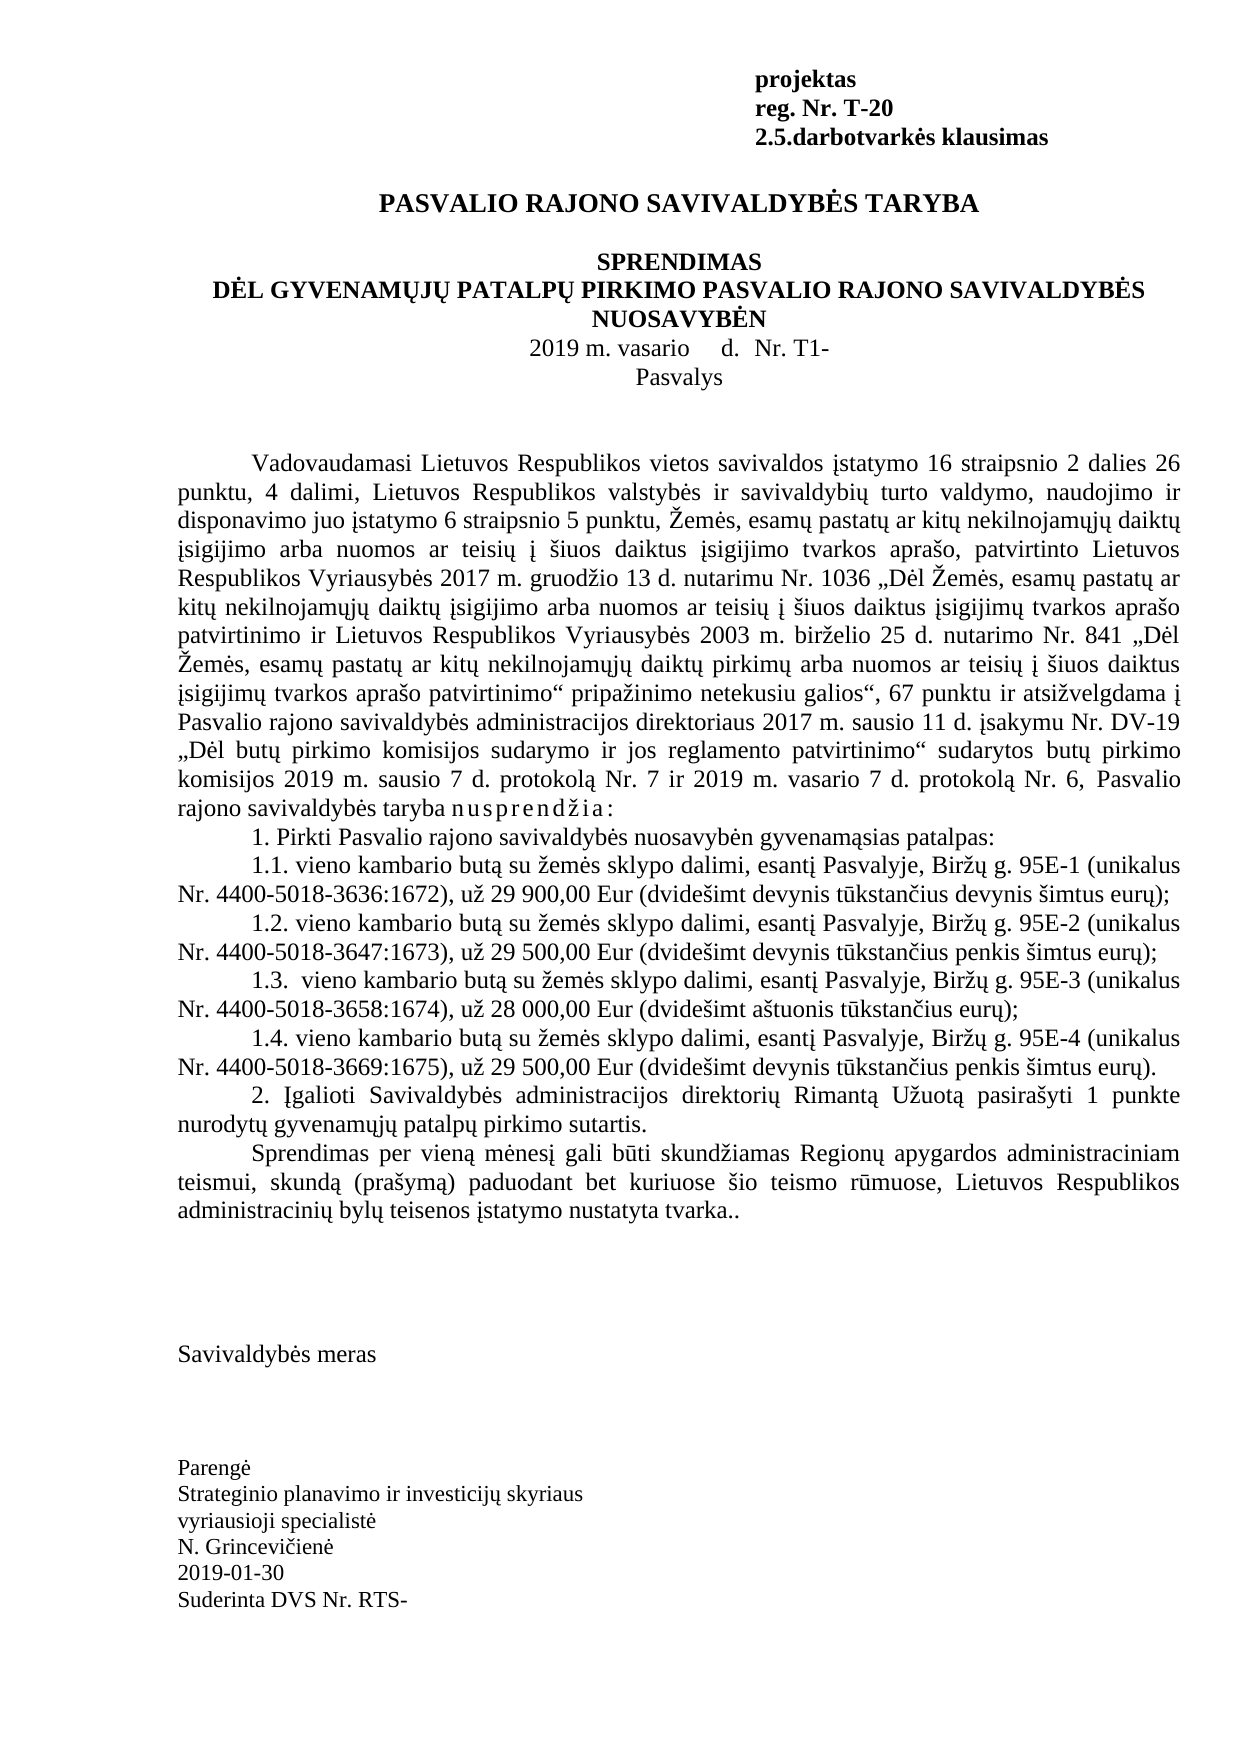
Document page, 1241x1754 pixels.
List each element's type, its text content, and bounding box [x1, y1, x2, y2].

text Sprendimas [177, 247, 1181, 275]
text DĖL GYVENAMŲJŲ PATALPŲ PIRKIMO PASVALIO RAJONO SAVIVALDYBĖS NUOSAVYBĖN [177, 275, 1181, 333]
text 1.1. vieno kambario butą su žemės sklypo dalimi, esantį Pasvalyje, Biržų g. 95E-1 (unikalus Nr. 4400-5018-3636:1672), už 29 900,00 Eur (dvidešimt devynis tūkstančius devynis šimtus eurų); [177, 850, 1181, 908]
text Pasvalys [177, 362, 1181, 390]
text Parengė [177, 1454, 1181, 1480]
text Pasvalio rajono savivaldybės taryba [177, 187, 1181, 218]
text 2019 m. vasario d. Nr. T1- [177, 333, 1181, 362]
text Suderinta DVS Nr. RTS- [177, 1586, 1181, 1612]
text Savivaldybės meras [177, 1339, 1181, 1368]
text 1.2. vieno kambario butą su žemės sklypo dalimi, esantį Pasvalyje, Biržų g. 95E-2 (unikalus Nr. 4400-5018-3647:1673), už 29 500,00 Eur (dvidešimt devynis tūkstančius penkis šimtus eurų); [177, 908, 1181, 965]
text N. Grincevičienė [177, 1533, 1181, 1559]
text 1. Pirkti Pasvalio rajono savivaldybės nuosavybėn gyvenamąsias patalpas: [177, 822, 1181, 850]
text vyriausioji specialistė [177, 1507, 1181, 1533]
text 1.3. vieno kambario butą su žemės sklypo dalimi, esantį Pasvalyje, Biržų g. 95E-3 (unikalus Nr. 4400-5018-3658:1674), už 28 000,00 Eur (dvidešimt aštuonis tūkstančius eurų); [177, 965, 1181, 1023]
text Sprendimas per vieną mėnesį gali būti skundžiamas Regionų apygardos administraciniam teismui, skundą (prašymą) paduodant bet kuriuose šio teismo rūmuose, Lietuvos Respublikos administracinių bylų teisenos įstatymo nustatyta tvarka.. [177, 1138, 1181, 1224]
text 1.4. vieno kambario butą su žemės sklypo dalimi, esantį Pasvalyje, Biržų g. 95E-4 (unikalus Nr. 4400-5018-3669:1675), už 29 500,00 Eur (dvidešimt devynis tūkstančius penkis šimtus eurų). [177, 1023, 1181, 1080]
text 2. Įgalioti Savivaldybės administracijos direktorių Rimantą Užuotą pasirašyti 1 punkte nurodytų gyvenamųjų patalpų pirkimo sutartis. [177, 1080, 1181, 1138]
text Strateginio planavimo ir investicijų skyriaus [177, 1480, 1181, 1507]
text 2019-01-30 [177, 1559, 1181, 1586]
text Vadovaudamasi Lietuvos Respublikos vietos savivaldos įstatymo 16 straipsnio 2 dalies 26 punktu, 4 dalimi, Lietuvos Respublikos valstybės ir savivaldybių turto valdymo, naudojimo ir disponavimo juo įstatymo 6 straipsnio 5 punktu, Žemės, esamų pastatų ar kitų nekilnojamųjų daiktų įsigijimo arba nuomos ar teisių į šiuos daiktus įsigijimo tvarkos aprašo, patvirtinto Lietuvos Respublikos Vyriausybės 2017 m. gruodžio 13 d. nutarimu Nr. 1036 „Dėl Žemės, esamų pastatų ar kitų nekilnojamųjų daiktų įsigijimo arba nuomos ar teisių į šiuos daiktus įsigijimų tvarkos aprašo patvirtinimo ir Lietuvos Respublikos Vyriausybės 2003 m. birželio 25 d. nutarimo Nr. 841 „Dėl Žemės, esamų pastatų ar kitų nekilnojamųjų daiktų pirkimų arba nuomos ar teisių į šiuos daiktus įsigijimų tvarkos aprašo patvirtinimo“ pripažinimo netekusiu galios“, 67 punktu ir atsižvelgdama į Pasvalio rajono savivaldybės administracijos direktoriaus 2017 m. sausio 11 d. įsakymu Nr. DV-19 „Dėl butų pirkimo komisijos sudarymo ir jos reglamento patvirtinimo“ sudarytos butų pirkimo komisijos 2019 m. sausio 7 d. protokolą Nr. 7 ir 2019 m. vasario 7 d. protokolą Nr. 6, Pasvalio rajono savivaldybės taryba nusprendžia: [177, 448, 1181, 822]
